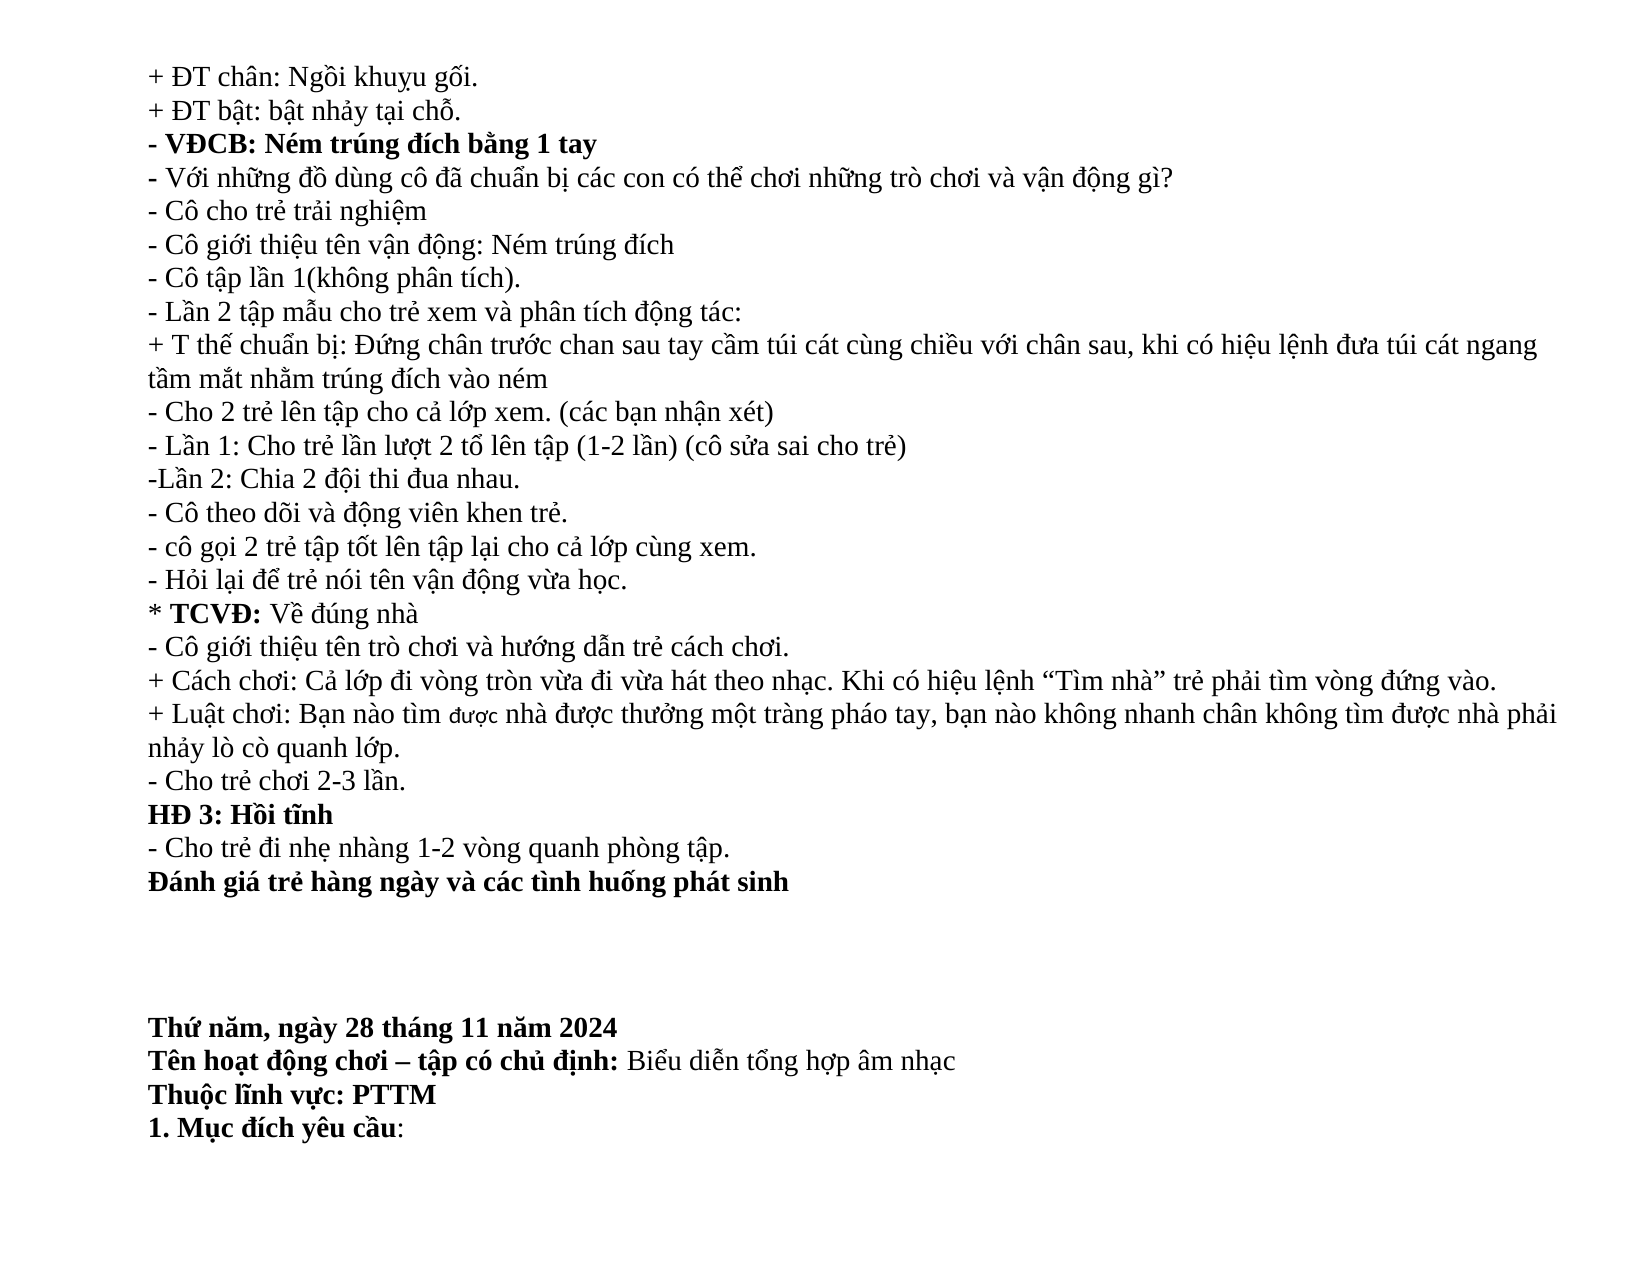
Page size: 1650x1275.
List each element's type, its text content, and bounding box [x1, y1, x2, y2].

text - Cô theo dõi và động viên khen trẻ. [148, 495, 1561, 529]
text Tên hoạt động chơi – tập có chủ định: Biểu diễn tổng hợp âm nhạc [148, 1043, 1521, 1077]
text -Lần 2: Chia 2 đội thi đua nhau. [148, 462, 1561, 495]
text - Lần 2 tập mẫu cho trẻ xem và phân tích động tác: [148, 294, 1561, 327]
text Đánh giá trẻ hàng ngày và các tình huống phát sinh [148, 864, 1521, 898]
text - Cô giới thiệu tên vận động: Ném trúng đích [148, 227, 1561, 260]
text HĐ 3: Hồi tĩnh [148, 797, 1561, 831]
text Thuộc lĩnh vực: PTTM [148, 1077, 1521, 1110]
text - Lần 1: Cho trẻ lần lượt 2 tổ lên tập (1-2 lần) (cô sửa sai cho trẻ) [148, 428, 1561, 462]
text - Cô giới thiệu tên trò chơi và hướng dẫn trẻ cách chơi. [148, 629, 1561, 663]
text * TCVĐ: Về đúng nhà [148, 596, 1561, 629]
text - Với những đồ dùng cô đã chuẩn bị các con có thể chơi những trò chơi và vận động gì? [148, 160, 1561, 193]
text + Luật chơi: Bạn nào tìm được nhà được thưởng một tràng pháo tay, bạn nào không nhanh chân không tìm được nhà phải nhảy lò cò quanh lớp. [148, 696, 1561, 763]
text - Hỏi lại để trẻ nói tên vận động vừa học. [148, 562, 1561, 596]
text + T thế chuẩn bị: Đứng chân trước chan sau tay cầm túi cát cùng chiều với chân sau, khi có hiệu lệnh đưa túi cát ngang tầm mắt nhằm trúng đích vào ném [148, 327, 1561, 394]
text - Cho trẻ đi nhẹ nhàng 1-2 vòng quanh phòng tập. [148, 831, 1561, 864]
text - Cho 2 trẻ lên tập cho cả lớp xem. (các bạn nhận xét) [148, 394, 1561, 428]
text + ĐT chân: Ngồi khuỵu gối. [148, 59, 1561, 93]
text - VĐCB: Ném trúng đích bằng 1 tay [148, 126, 1561, 160]
text Thứ năm, ngày 28 tháng 11 năm 2024 [148, 1010, 1561, 1043]
text + Cách chơi: Cả lớp đi vòng tròn vừa đi vừa hát theo nhạc. Khi có hiệu lệnh “Tìm nhà” trẻ phải tìm vòng đứng vào. [148, 663, 1561, 696]
text - Cô cho trẻ trải nghiệm [148, 193, 1561, 227]
text - Cho trẻ chơi 2-3 lần. [148, 763, 1561, 797]
text - cô gọi 2 trẻ tập tốt lên tập lại cho cả lớp cùng xem. [148, 529, 1561, 562]
text - Cô tập lần 1(không phân tích). [148, 260, 1561, 294]
text + ĐT bật: bật nhảy tại chỗ. [148, 93, 1561, 126]
text 1. Mục đích yêu cầu: [148, 1110, 1561, 1144]
